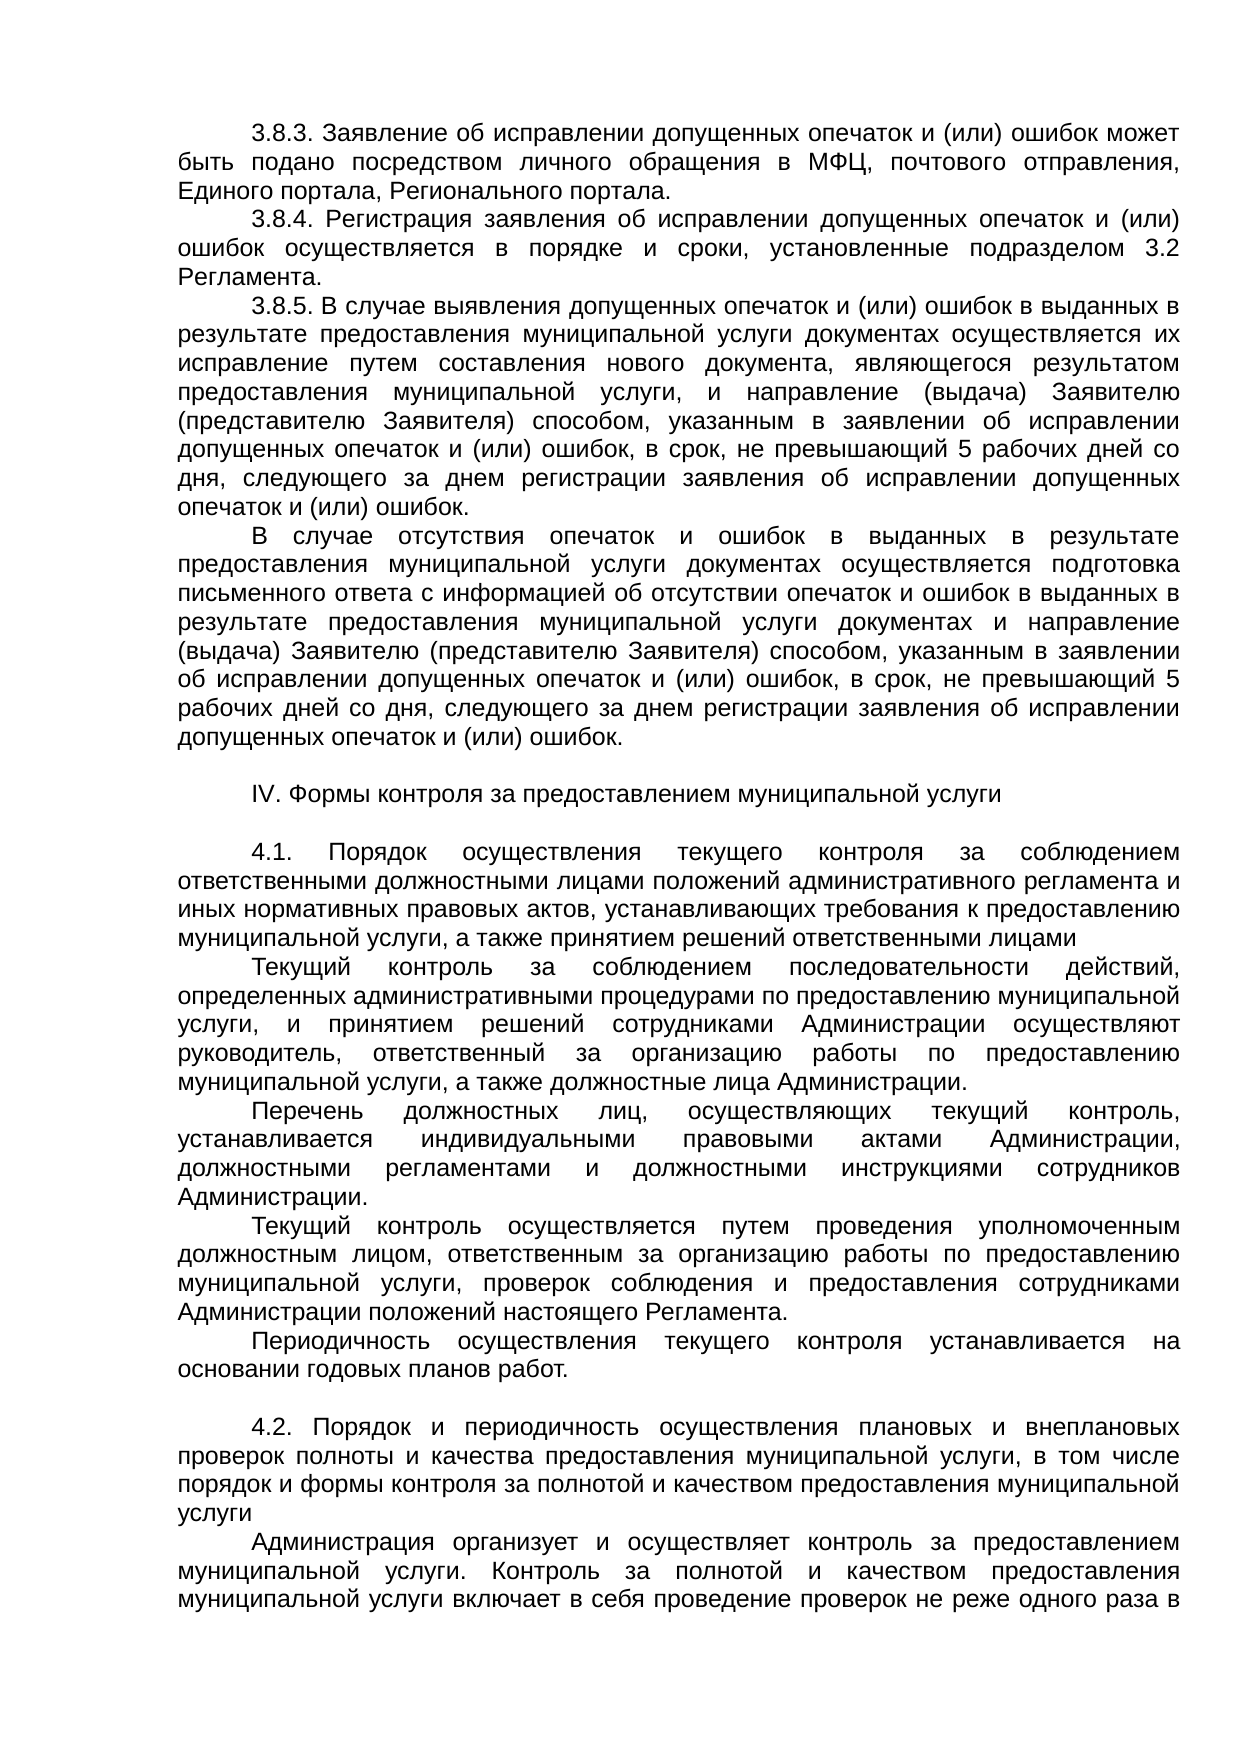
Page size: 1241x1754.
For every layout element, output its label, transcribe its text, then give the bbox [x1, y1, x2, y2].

text В случае отсутствия опечаток и ошибок в выданных в результате предоставления муниципальной услуги документах осуществляется подготовка письменного ответа с информацией об отсутствии опечаток и ошибок в выданных в результате предоставления муниципальной услуги документах и направление (выдача) Заявителю (представителю Заявителя) способом, указанным в заявлении об исправлении допущенных опечаток и (или) ошибок, в срок, не превышающий 5 рабочих дней со дня, следующего за днем регистрации заявления об исправлении допущенных опечаток и (или) ошибок. [177, 521, 1181, 751]
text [177, 1527, 1181, 1613]
text Периодичность осуществления текущего контроля устанавливается на основании годовых планов работ. [177, 1326, 1181, 1383]
text IV. Формы контроля за предоставлением муниципальной услуги [177, 779, 1181, 808]
text 3.8.4. Регистрация заявления об исправлении допущенных опечаток и (или) ошибок осуществляется в порядке и сроки, установленные подразделом 3.2 Регламента. [177, 204, 1181, 291]
text Перечень должностных лиц, осуществляющих текущий контроль, устанавливается индивидуальными правовыми актами Администрации, должностными регламентами и должностными инструкциями сотрудников Администрации. [177, 1096, 1181, 1211]
text 4.2. Порядок и периодичность осуществления плановых и внеплановых проверок полноты и качества предоставления муниципальной услуги, в том числе порядок и формы контроля за полнотой и качеством предоставления муниципальной услуги [177, 1412, 1181, 1527]
text Текущий контроль осуществляется путем проведения уполномоченным должностным лицом, ответственным за организацию работы по предоставлению муниципальной услуги, проверок соблюдения и предоставления сотрудниками Администрации положений настоящего Регламента. [177, 1211, 1181, 1326]
text 3.8.3. Заявление об исправлении допущенных опечаток и (или) ошибок может быть подано посредством личного обращения в МФЦ, почтового отправления, Единого портала, Регионального портала. [177, 118, 1181, 204]
text 4.1. Порядок осуществления текущего контроля за соблюдением ответственными должностными лицами положений административного регламента и иных нормативных правовых актов, устанавливающих требования к предоставлению муниципальной услуги, а также принятием решений ответственными лицами [177, 837, 1181, 952]
text Текущий контроль за соблюдением последовательности действий, определенных административными процедурами по предоставлению муниципальной услуги, и принятием решений сотрудниками Администрации осуществляют руководитель, ответственный за организацию работы по предоставлению муниципальной услуги, а также должностные лица Администрации. [177, 952, 1181, 1096]
text 3.8.5. В случае выявления допущенных опечаток и (или) ошибок в выданных в результате предоставления муниципальной услуги документах осуществляется их исправление путем составления нового документа, являющегося результатом предоставления муниципальной услуги, и направление (выдача) Заявителю (представителю Заявителя) способом, указанным в заявлении об исправлении допущенных опечаток и (или) ошибок, в срок, не превышающий 5 рабочих дней со дня, следующего за днем регистрации заявления об исправлении допущенных опечаток и (или) ошибок. [177, 291, 1181, 521]
